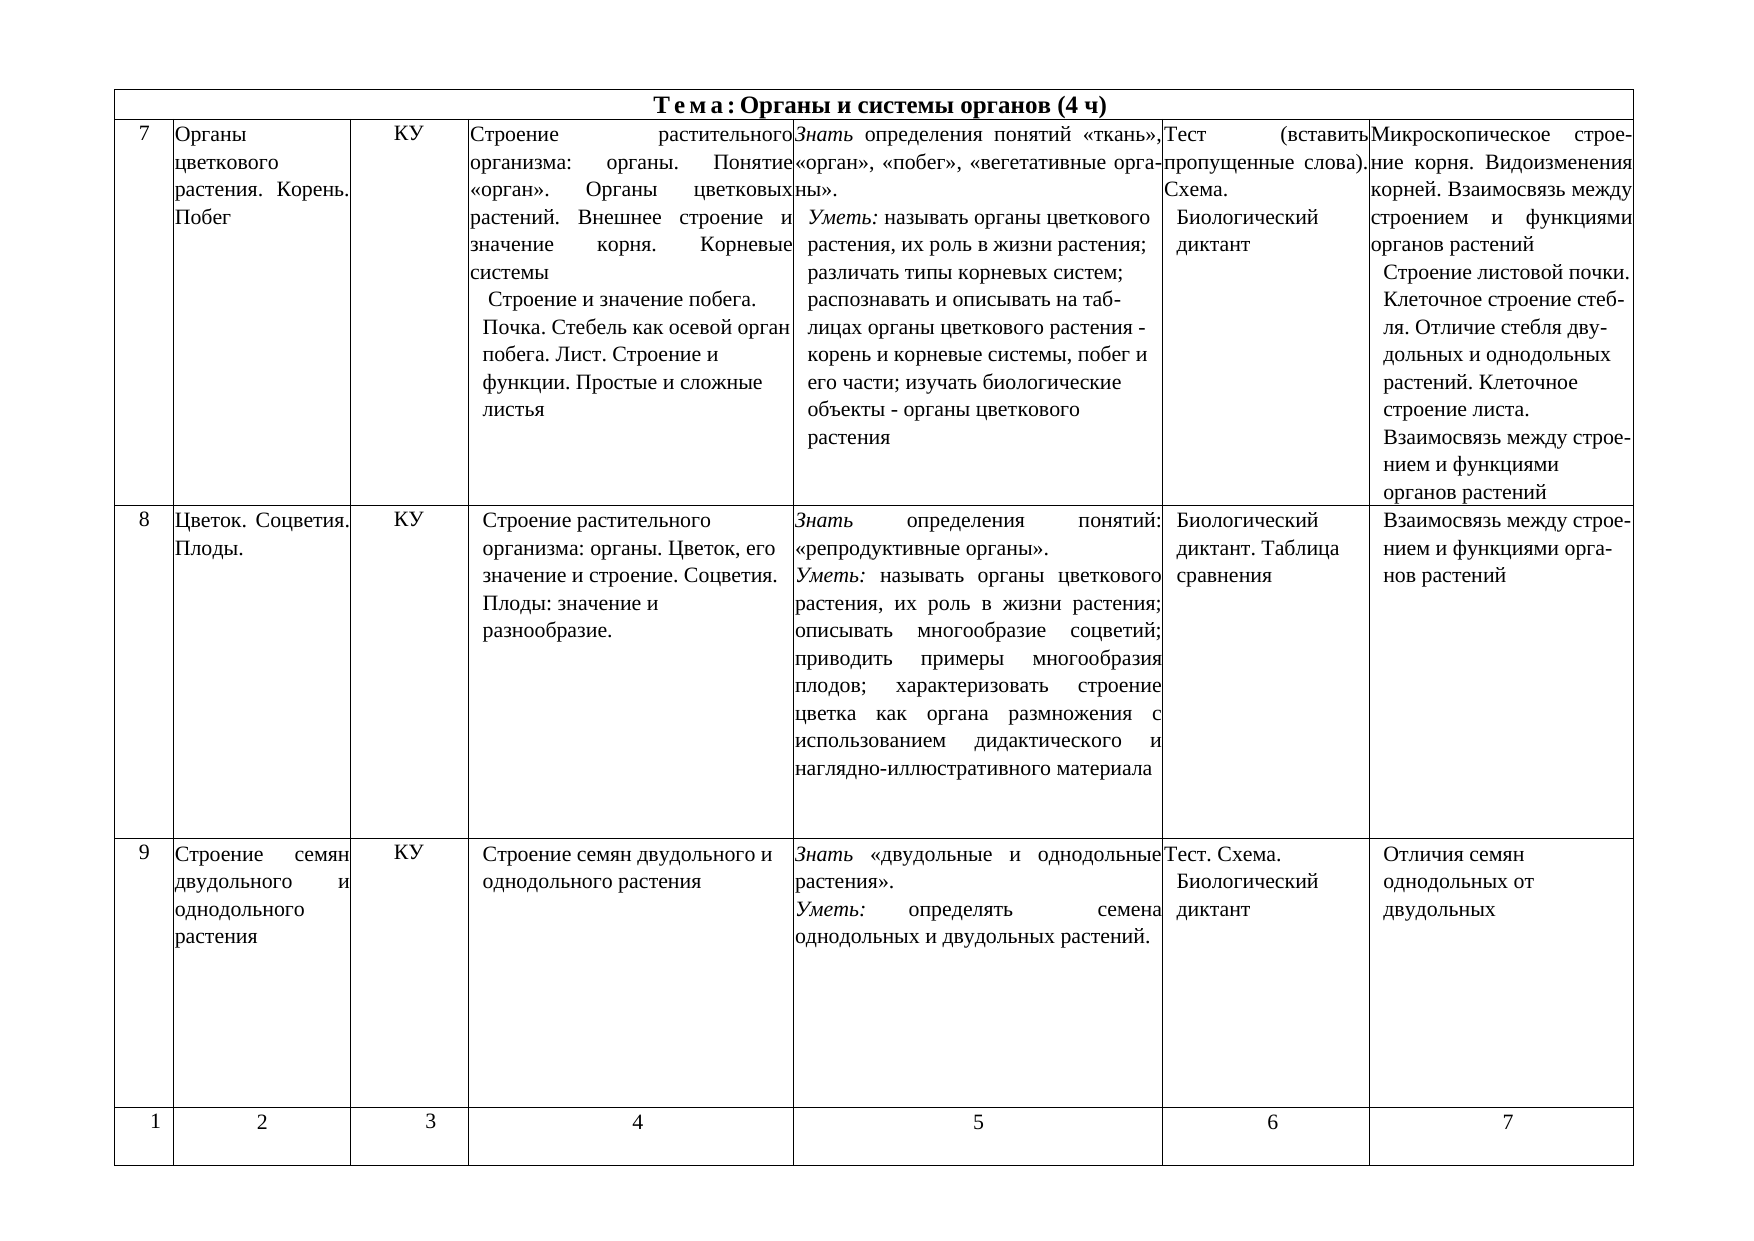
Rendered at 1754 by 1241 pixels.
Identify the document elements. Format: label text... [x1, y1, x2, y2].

table_cell 5 [794, 1108, 1162, 1165]
table_cell Отличия семян однодольных от двудольных [1370, 839, 1633, 1107]
table_cell Биологический диктант. Таблица сравнения [1163, 506, 1369, 838]
table_cell Цветок. Соцветия. Плоды. [174, 506, 350, 838]
table_cell КУ [351, 120, 468, 505]
table_cell Знать определения понятий «ткань», «орган», «побег», «вегетативные органы». Уметь: называть органы цветкового растения, их роль в жизни растения; различать типы корневых систем; распознавать и описывать на таблицах органы цветкового растения - корень и корневые системы, побег и его части; изучать биологические объекты - органы цветкового растения [794, 120, 1162, 505]
table_cell Знать определения понятий: «репродуктивные органы». Уметь: называть органы цветкового растения, их роль в жизни растения; описывать многообразие соцветий; приводить примеры многообразия плодов; характеризовать строение цветка как органа размножения с использованием дидактического и наглядно-иллюстративного материала [794, 506, 1162, 838]
table_cell Взаимосвязь между строением и функциями органов растений [1370, 506, 1633, 838]
table_cell 4 [469, 1108, 793, 1165]
table_cell 6 [1163, 1108, 1369, 1165]
table_cell 8 [115, 506, 173, 838]
table_cell 1 [115, 1108, 173, 1165]
table_cell Строение семян двудольного и однодольного растения [174, 839, 350, 1107]
table_cell Тест. Схема. Биологический диктант [1163, 839, 1369, 1107]
table_cell КУ [351, 839, 468, 1107]
table_cell КУ [351, 506, 468, 838]
table_cell Органы цветкового растения. Корень. Побег [174, 120, 350, 505]
table_cell 3 [351, 1108, 468, 1165]
table_cell Строение растительного организма: органы. Цветок, его значение и строение. Соцветия. Плоды: значение и разнообразие. [469, 506, 793, 838]
table_cell Тема:Органы и системы органов (4 ч) [115, 90, 1633, 119]
table_cell 7 [115, 120, 173, 505]
table_cell 7 [1370, 1108, 1633, 1165]
table_cell 9 [115, 839, 173, 1107]
table_cell 2 [174, 1108, 350, 1165]
table_cell Микроскопическое строение корня. Видоизменения корней. Взаимосвязь между строением и функциями органов растений Строение листовой почки. Клеточное строение стебля. Отличие стебля двудольных и однодольных растений. Клеточное строение листа. Взаимосвязь между строением и функциями органов растений [1370, 120, 1633, 505]
table_cell Строение семян двудольного и однодольного растения [469, 839, 793, 1107]
table_cell Знать «двудольные и однодольные растения». Уметь: определять семена однодольных и двудольных растений. [794, 839, 1162, 1107]
table_cell Строение растительного организма: органы. Понятие «орган». Органы цветковых растений. Внешнее строение и значение корня. Корневые системы Строение и значение побега. Почка. Стебель как осевой орган побега. Лист. Строение и функции. Простые и сложные листья [469, 120, 793, 505]
table_cell Тест (вставить пропущенные слова). Схема. Биологический диктант [1163, 120, 1369, 505]
